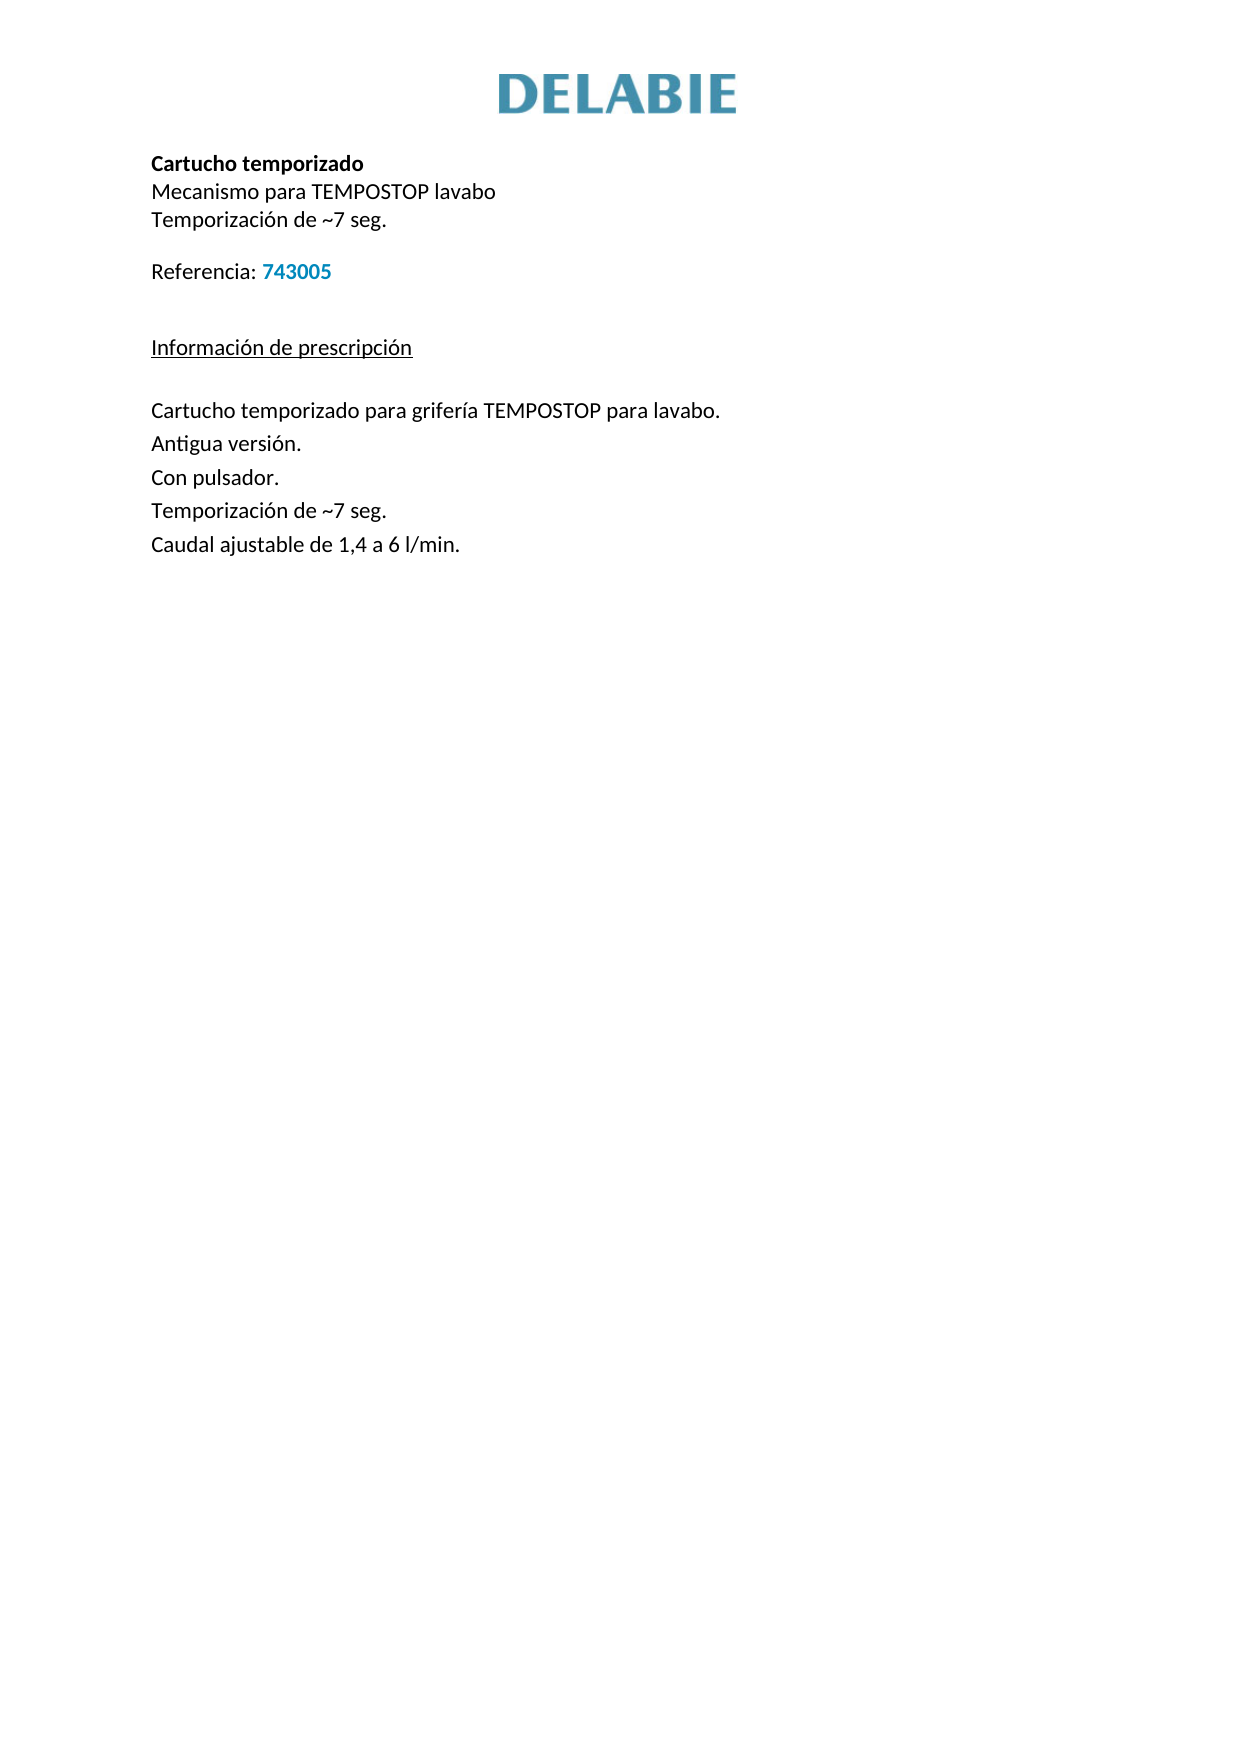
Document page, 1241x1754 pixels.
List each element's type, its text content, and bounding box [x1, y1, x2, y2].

text Referencia: 743005 [151, 257, 1084, 285]
text Mecanismo para TEMPOSTOP lavabo [151, 177, 1084, 205]
text Temporización de ~7 seg. [151, 205, 1084, 233]
text Cartucho temporizado [151, 149, 1084, 177]
text Antigua versión. [151, 429, 1084, 458]
text Temporización de ~7 seg. [151, 497, 1084, 525]
text Cartucho temporizado para grifería TEMPOSTOP para lavabo. [151, 396, 1084, 424]
text Caudal ajustable de 1,4 a 6 l/min. [151, 530, 1084, 558]
text Con pulsador. [151, 463, 1084, 491]
picture [497, 74, 738, 114]
text Información de prescripción [151, 333, 1084, 361]
